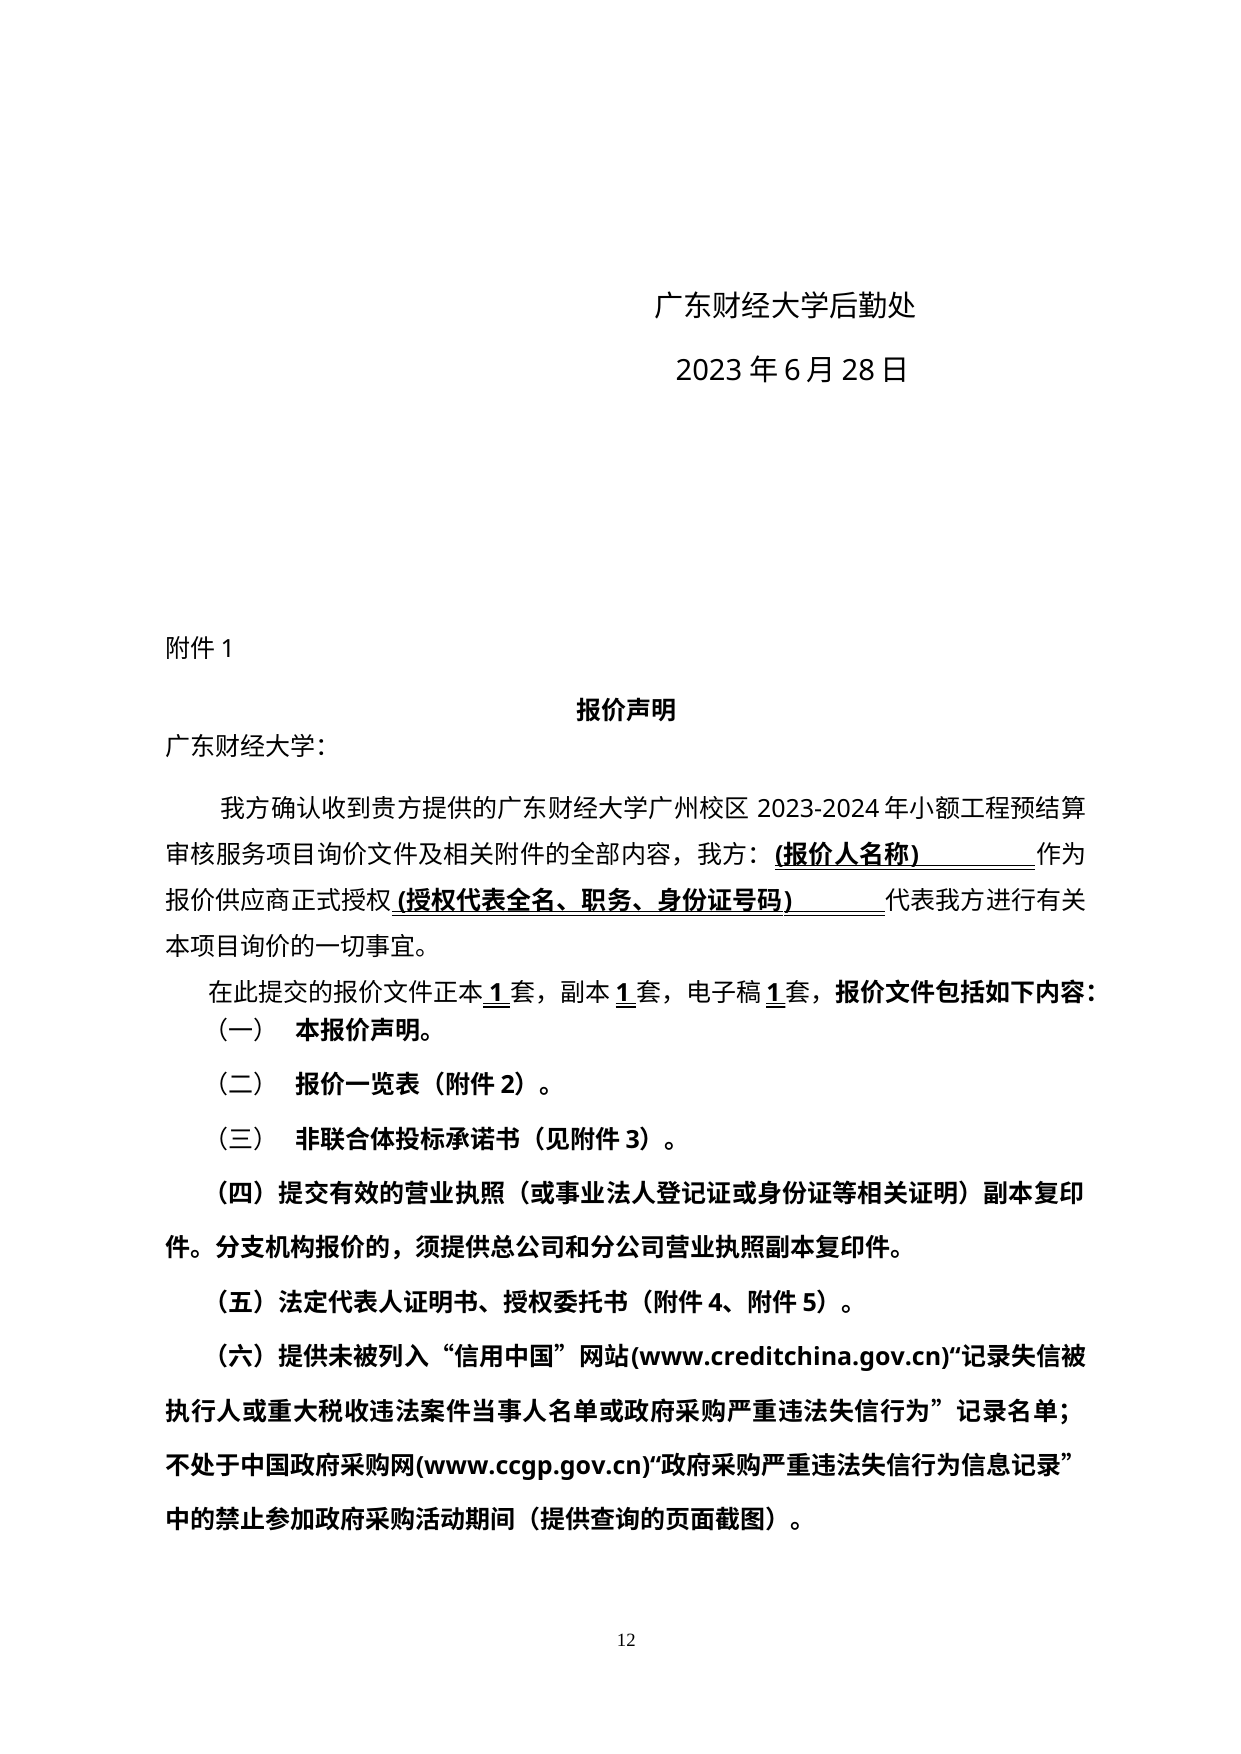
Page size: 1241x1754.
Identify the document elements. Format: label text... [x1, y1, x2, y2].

text 2023年6月28日 [165, 346, 1087, 389]
list 非联合体投标承诺书（见附件3）。 [203, 1119, 1087, 1155]
text 附件1 [165, 628, 1087, 664]
text 报价声明 [165, 682, 1087, 727]
text （四）提交有效的营业执照（或事业法人登记证或身份证等相关证明）副本复印件。分支机构报价的，须提供总公司和分公司营业执照副本复印件。 [165, 1173, 1087, 1264]
text （五）法定代表人证明书、授权委托书（附件4、附件5）。 [165, 1282, 1087, 1318]
list 报价一览表（附件2）。 [203, 1065, 1087, 1101]
text 在此提交的报价文件正本 1 套，副本 1 套，电子稿1套，报价文件包括如下内容： [165, 964, 1087, 1010]
text 广东财经大学后勤处 [165, 283, 1087, 325]
text （六）提供未被列入“信用中国”网站(www.creditchina.gov.cn)“记录失信被执行人或重大税收违法案件当事人名单或政府采购严重违法失信行为”记录名单；不处于中国政府采购网(www.ccgp.gov.cn)“政府采购严重违法失信行为信息记录”中的禁止参加政府采购活动期间（提供查询的页面截图）。 [165, 1337, 1087, 1536]
text 我方确认收到贵方提供的广东财经大学广州校区2023-2024年小额工程预结算审核服务项目询价文件及相关附件的全部内容，我方：(报价人名称) 作为报价供应商正式授权 (授权代表全名、职务、身份证号码) 代表我方进行有关本项目询价的一切事宜。 [165, 781, 1087, 964]
text 广东财经大学： [165, 727, 1078, 763]
list 本报价声明。 [203, 1010, 1087, 1047]
